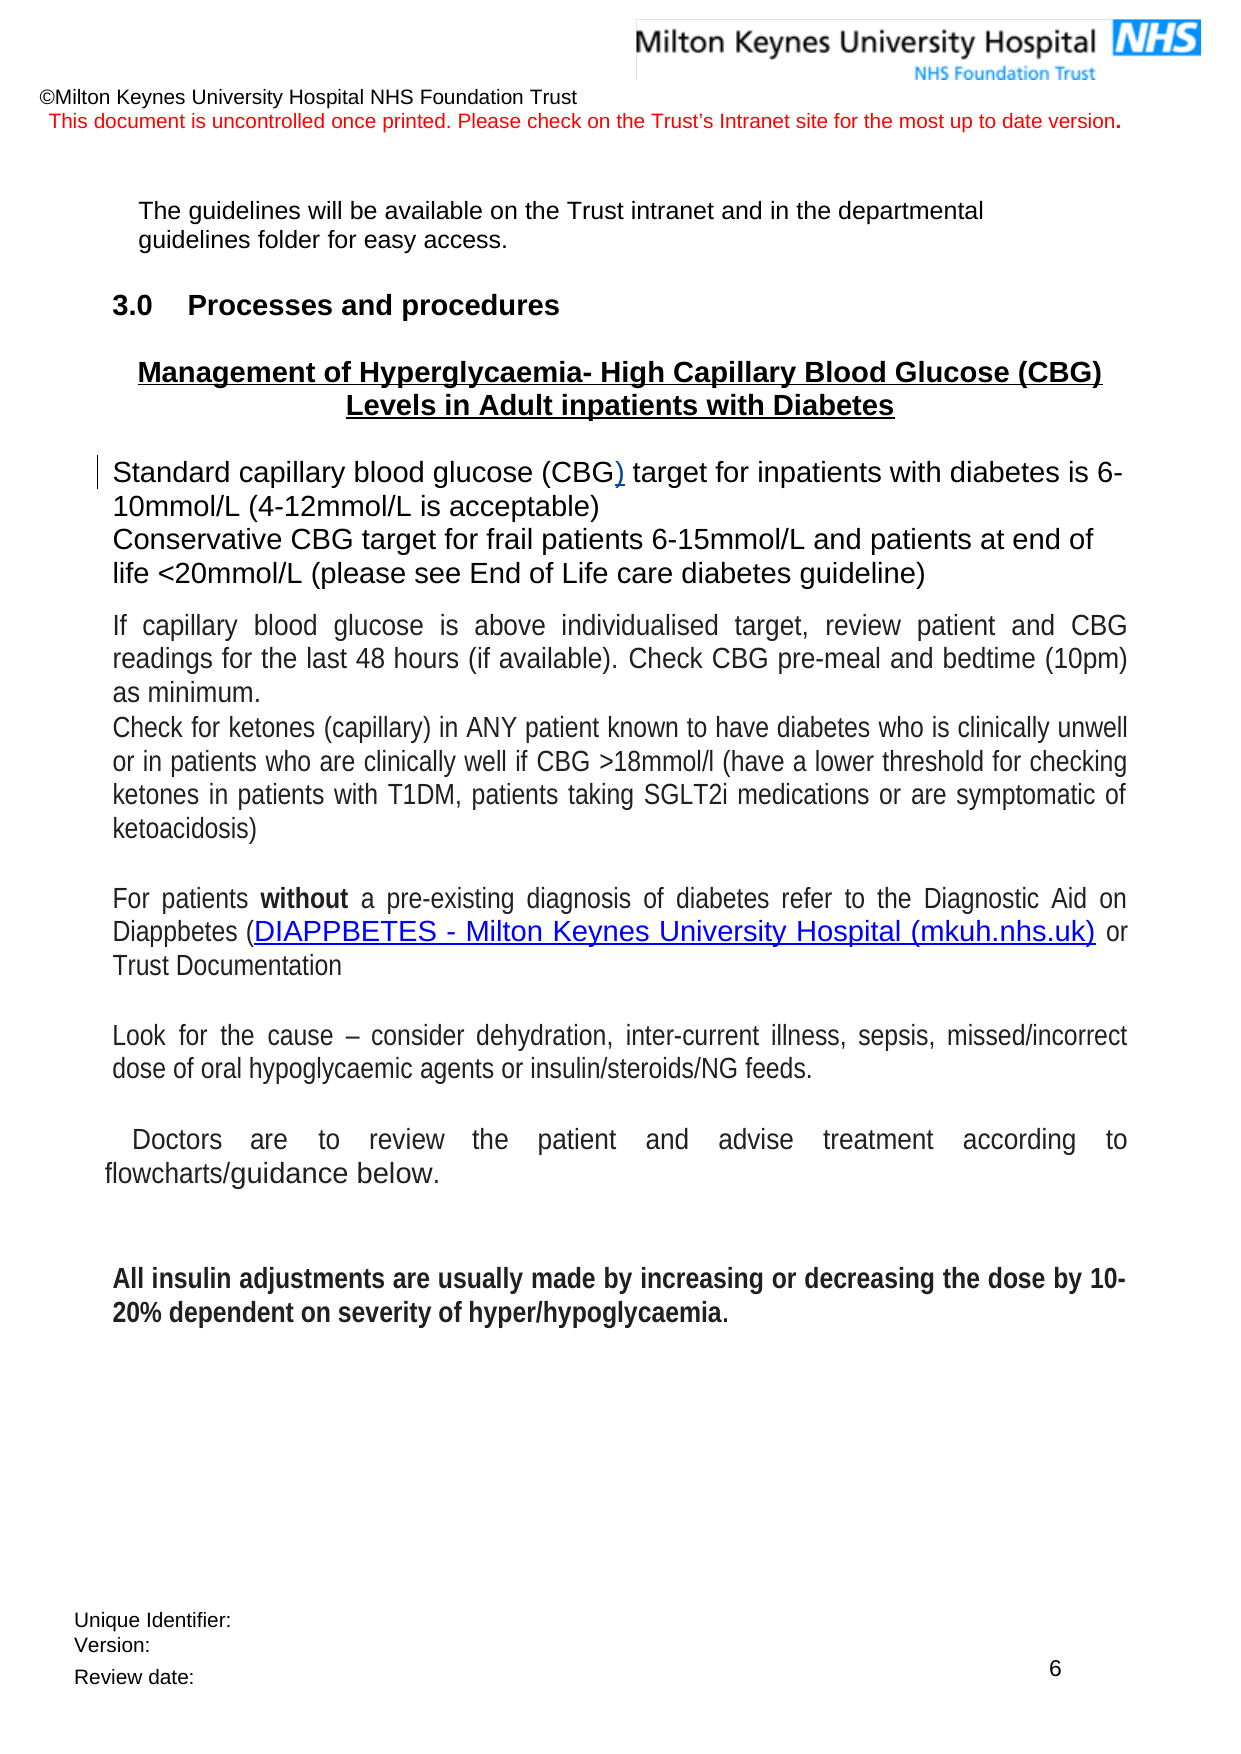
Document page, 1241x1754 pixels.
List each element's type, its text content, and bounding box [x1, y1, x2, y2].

picture [635, 18, 1201, 80]
text Management of Hyperglycaemia- High Capillary Blood Glucose (CBG) Levels in Adult inpatients with Diabetes [112, 354, 1128, 422]
text Check for ketones (capillary) in ANY patient known to have diabetes who is clinically unwell or in patients who are clinically well if CBG >18mmol/l (have a lower threshold for checking ketones in patients with T1DM, patients taking SGLT2i medications or are symptomatic of ketoacidosis) [112, 710, 1128, 844]
text Standard capillary blood glucose (CBG target for inpatients with diabetes is 6-10mmol/L (4-12mmol/L is acceptable) [112, 455, 1128, 522]
subtitle Doctors are to review the patient and advise treatment according to flowcharts/guidance below. [104, 1122, 1128, 1189]
subtitle Processes and procedures [112, 287, 1128, 321]
text The guidelines will be available on the Trust intranet and in the departmental guidelines folder for easy access. [138, 196, 1078, 253]
text All insulin adjustments are usually made by increasing or decreasing the dose by 10-20% dependent on severity of hyper/hypoglycaemia. [112, 1262, 1128, 1329]
text Conservative CBG target for frail patients 6-15mmol/L and patients at end of life <20mmol/L (please see End of Life care diabetes guideline) [112, 522, 1128, 589]
text Look for the cause – consider dehydration, inter-current illness, sepsis, missed/incorrect dose of oral hypoglycaemic agents or insulin/steroids/NG feeds. [112, 1018, 1128, 1085]
text For patients without a pre-existing diagnosis of diabetes refer to the Diagnostic Aid on Diappbetes (DIAPPBETES - Milton Keynes University Hospital (mkuh.nhs.uk) or Trust Documentation [112, 881, 1128, 981]
text If capillary blood glucose is above individualised target, review patient and CBG readings for the last 48 hours (if available). Check CBG pre-meal and bedtime (10pm) as minimum. [112, 608, 1128, 709]
